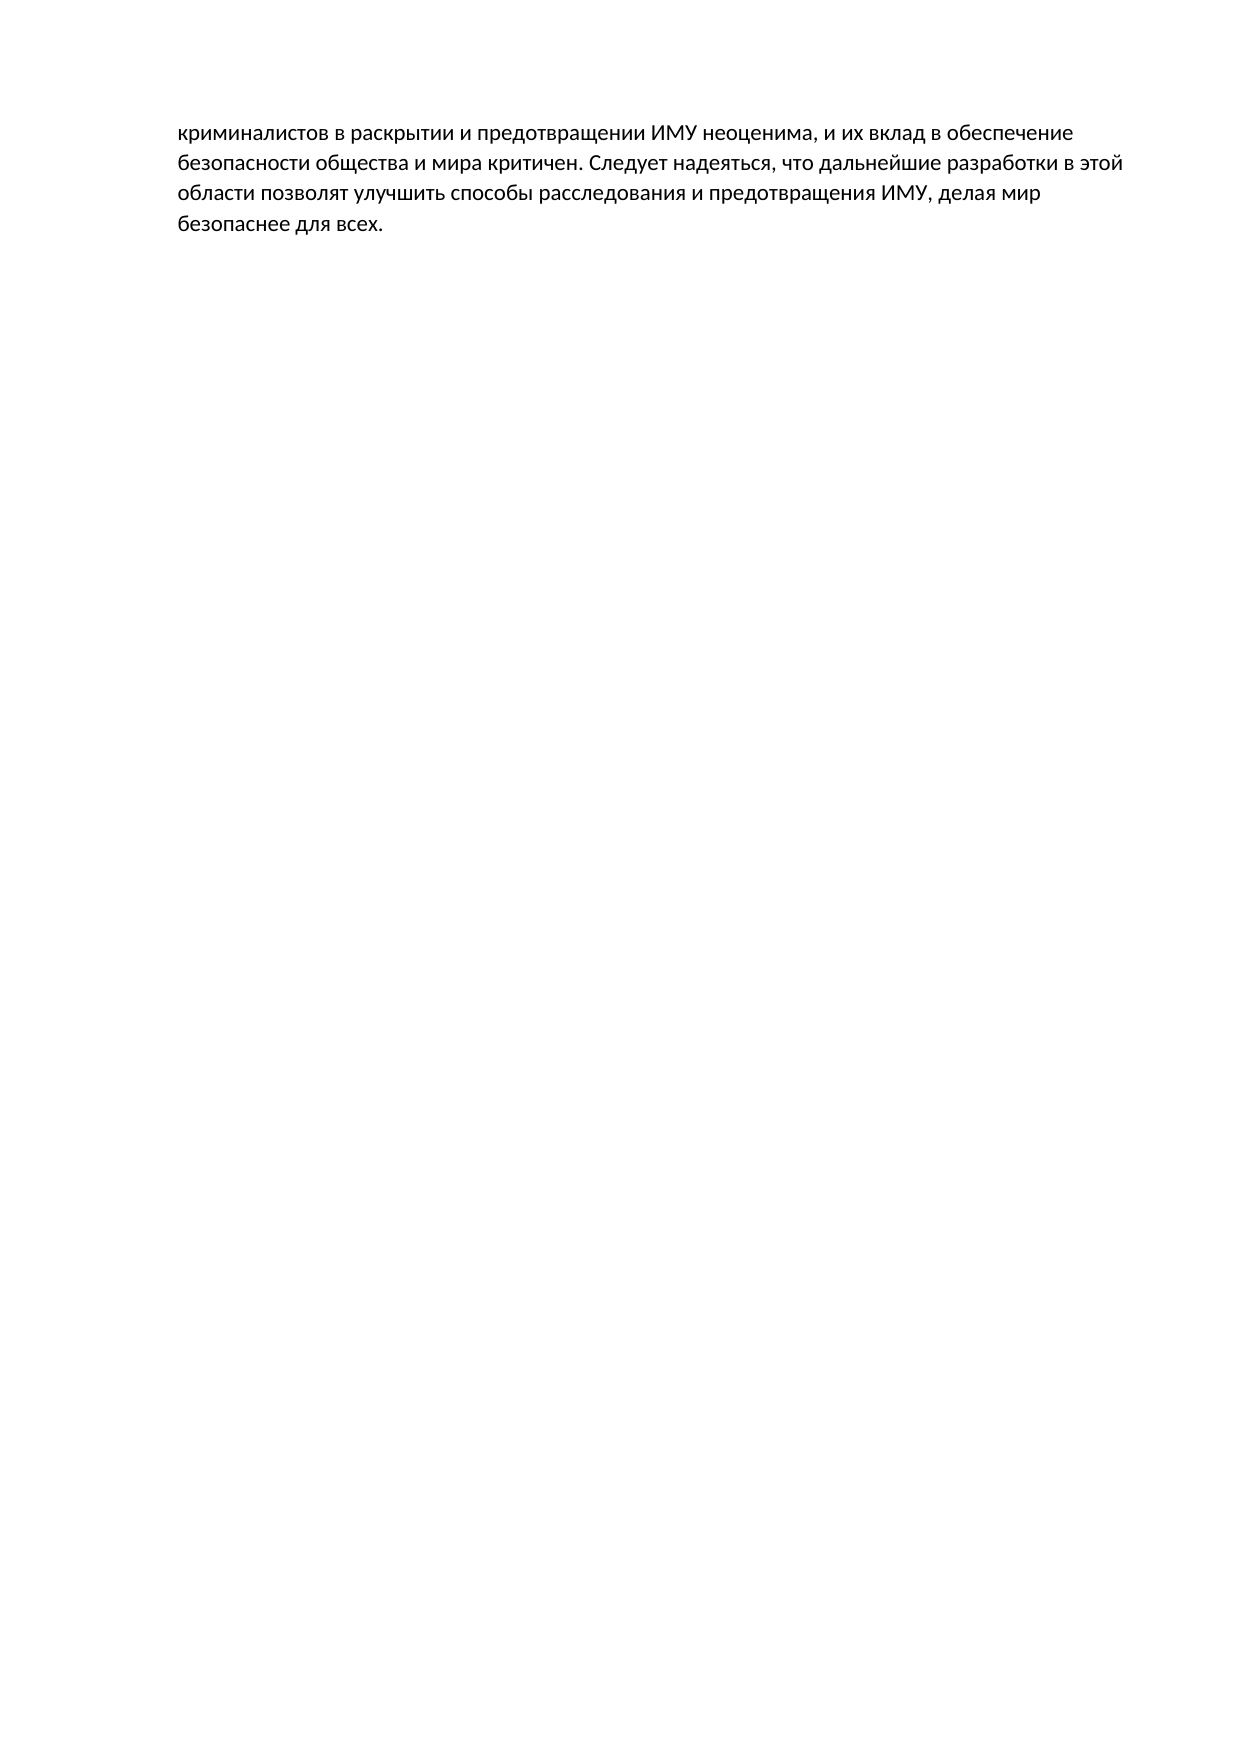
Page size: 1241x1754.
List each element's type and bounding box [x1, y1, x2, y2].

text [177, 118, 1152, 237]
